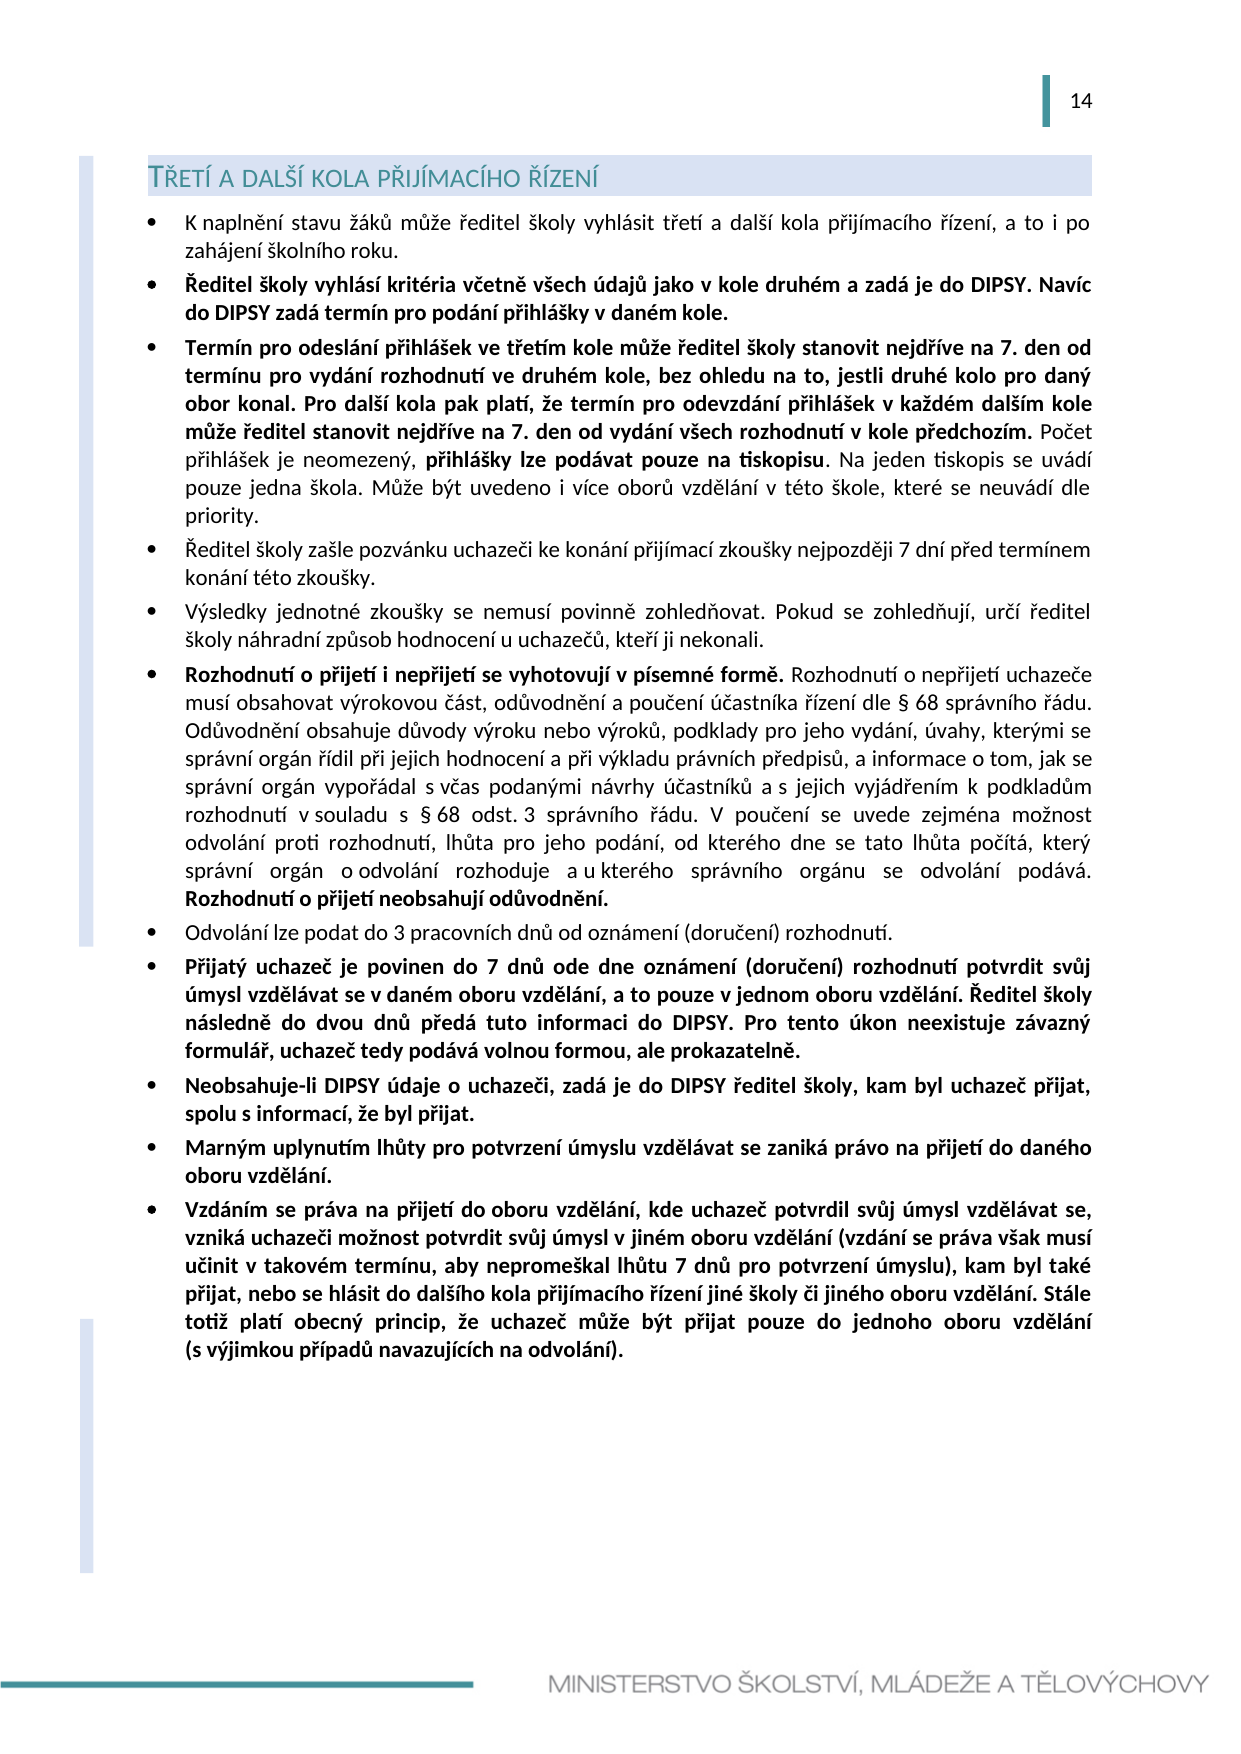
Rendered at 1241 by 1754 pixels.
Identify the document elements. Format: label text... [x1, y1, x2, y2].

list Termín pro odeslání přihlášek ve třetím kole může ředitel školy stanovit nejdříve na 7. den od termínu pro vydání rozhodnutí ve druhém kole, bez ohledu na to, jestli druhé kolo pro daný obor konal. Pro další kola pak platí, že termín pro odevzdání přihlášek v každém dalším kole může ředitel stanovit nejdříve na 7. den od vydání všech rozhodnutí v kole předchozím. Počet přihlášek je neomezený, přihlášky lze podávat pouze na tiskopisu. Na jeden tiskopis se uvádí pouze jedna škola. Může být uvedeno i více oborů vzdělání v této škole, které se neuvádí dle priority. [148, 333, 1092, 529]
list Výsledky jednotné zkoušky se nemusí povinně zohledňovat. Pokud se zohledňují, určí ředitel školy náhradní způsob hodnocení u uchazečů, kteří ji nekonali. [148, 597, 1092, 653]
picture [1028, 75, 1111, 148]
subtitle Třetí a další kola přijímacího řízení [148, 155, 1092, 196]
list Rozhodnutí o přijetí i nepřijetí se vyhotovují v písemné formě. Rozhodnutí o nepřijetí uchazeče musí obsahovat výrokovou část, odůvodnění a poučení účastníka řízení dle § 68 správního řádu. Odůvodnění obsahuje důvody výroku nebo výroků, podklady pro jeho vydání, úvahy, kterými se správní orgán řídil při jejich hodnocení a při výkladu právních předpisů, a informace o tom, jak se správní orgán vypořádal s včas podanými návrhy účastníků a s jejich vyjádřením k podkladům rozhodnutí v souladu s § 68 odst. 3 správního řádu. V poučení se uvede zejména možnost odvolání proti rozhodnutí, lhůta pro jeho podání, od kterého dne se tato lhůta počítá, který správní orgán o odvolání rozhoduje a u kterého správního orgánu se odvolání podává. Rozhodnutí o přijetí neobsahují odůvodnění. [148, 660, 1092, 912]
list Ředitel školy vyhlásí kritéria včetně všech údajů jako v kole druhém a zadá je do DIPSY. Navíc do DIPSY zadá termín pro podání přihlášky v daném kole. [148, 270, 1092, 326]
list Neobsahuje-li DIPSY údaje o uchazeči, zadá je do DIPSY ředitel školy, kam byl uchazeč přijat, spolu s informací, že byl přijat. [148, 1071, 1092, 1127]
list Marným uplynutím lhůty pro potvrzení úmyslu vzdělávat se zaniká právo na přijetí do daného oboru vzdělání. [148, 1133, 1092, 1189]
list K naplnění stavu žáků může ředitel školy vyhlásit třetí a další kola přijímacího řízení, a to i po zahájení školního roku. [148, 208, 1092, 264]
list Vzdáním se práva na přijetí do oboru vzdělání, kde uchazeč potvrdil svůj úmysl vzdělávat se, vzniká uchazeči možnost potvrdit svůj úmysl v jiném oboru vzdělání (vzdání se práva však musí učinit v takovém termínu, aby nepromeškal lhůtu 7 dnů pro potvrzení úmyslu), kam byl také přijat, nebo se hlásit do dalšího kola přijímacího řízení jiné školy či jiného oboru vzdělání. Stále totiž platí obecný princip, že uchazeč může být přijat pouze do jednoho oboru vzdělání (s výjimkou případů navazujících na odvolání). [148, 1195, 1092, 1363]
list Ředitel školy zašle pozvánku uchazeči ke konání přijímací zkoušky nejpozději 7 dní před termínem konání této zkoušky. [148, 535, 1092, 591]
list Přijatý uchazeč je povinen do 7 dnů ode dne oznámení (doručení) rozhodnutí potvrdit svůj úmysl vzdělávat se v daném oboru vzdělání, a to pouze v jednom oboru vzdělání. Ředitel školy následně do dvou dnů předá tuto informaci do DIPSY. Pro tento úkon neexistuje závazný formulář, uchazeč tedy podává volnou formou, ale prokazatelně. [148, 952, 1092, 1064]
list Odvolání lze podat do 3 pracovních dnů od oznámení (doručení) rozhodnutí. [148, 918, 1092, 946]
picture [0, 1639, 1241, 1721]
